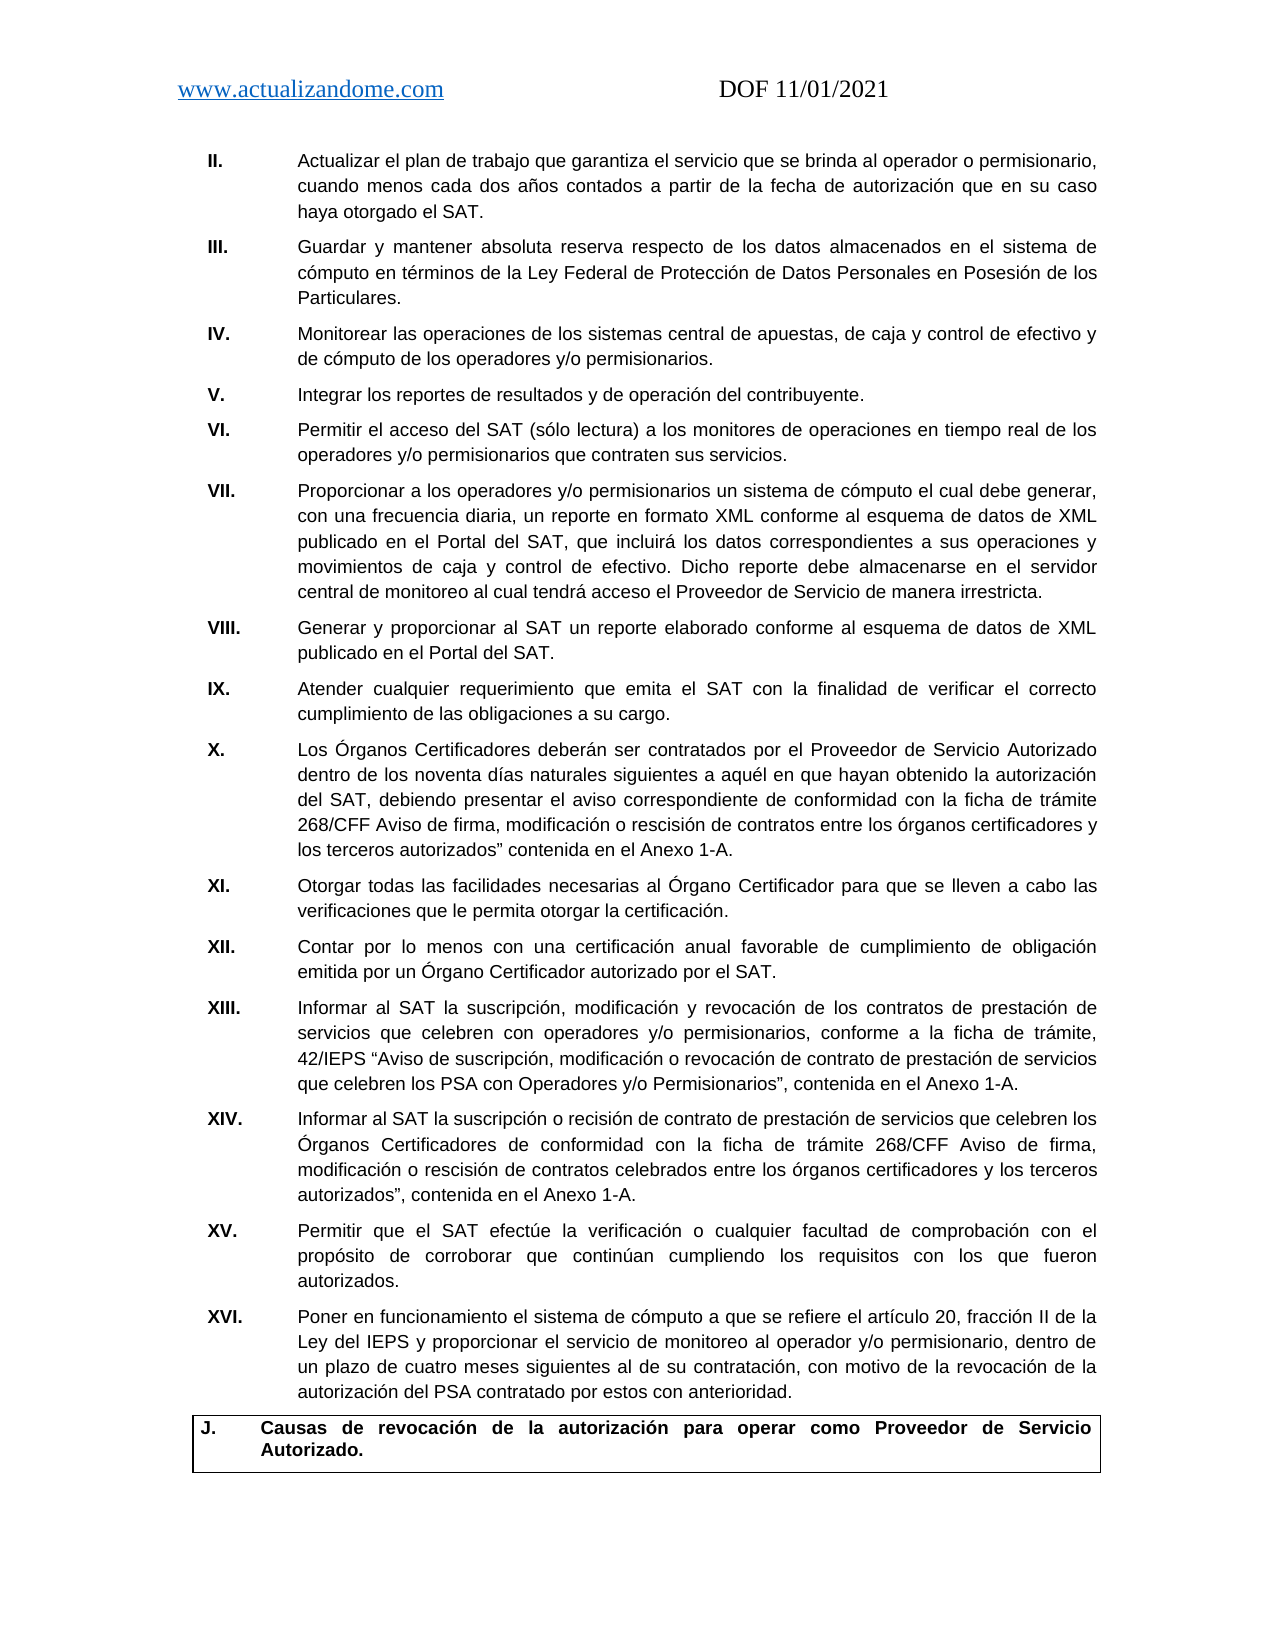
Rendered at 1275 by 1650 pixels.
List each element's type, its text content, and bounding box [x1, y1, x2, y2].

text IV. Monitorear las operaciones de los sistemas central de apuestas, de caja y control de efectivo y de cómputo de los operadores y/o permisionarios. [207, 320, 1098, 370]
text VII. Proporcionar a los operadores y/o permisionarios un sistema de cómputo el cual debe generar, con una frecuencia diaria, un reporte en formato XML conforme al esquema de datos de XML publicado en el Portal del SAT, que incluirá los datos correspondientes a sus operaciones y movimientos de caja y control de efectivo. Dicho reporte debe almacenarse en el servidor central de monitoreo al cual tendrá acceso el Proveedor de Servicio de manera irrestricta. [207, 477, 1098, 603]
text III. Guardar y mantener absoluta reserva respecto de los datos almacenados en el sistema de cómputo en términos de la Ley Federal de Protección de Datos Personales en Posesión de los Particulares. [207, 234, 1098, 309]
text XIV. Informar al SAT la suscripción o recisión de contrato de prestación de servicios que celebren los Órganos Certificadores de conformidad con la ficha de trámite 268/CFF Aviso de firma, modificación o rescisión de contratos celebrados entre los órganos certificadores y los terceros autorizados”, contenida en el Anexo 1-A. [207, 1106, 1098, 1207]
text XV. Permitir que el SAT efectúe la verificación o cualquier facultad de comprobación con el propósito de corroborar que continúan cumpliendo los requisitos con los que fueron autorizados. [207, 1217, 1098, 1293]
text II. Actualizar el plan de trabajo que garantiza el servicio que se brinda al operador o permisionario, cuando menos cada dos años contados a partir de la fecha de autorización que en su caso haya otorgado el SAT. [207, 148, 1098, 223]
text XIII. Informar al SAT la suscripción, modificación y revocación de los contratos de prestación de servicios que celebren con operadores y/o permisionarios, conforme a la ficha de trámite, 42/IEPS “Aviso de suscripción, modificación o revocación de contrato de prestación de servicios que celebren los PSA con Operadores y/o Permisionarios”, contenida en el Anexo 1-A. [207, 994, 1098, 1095]
text IX. Atender cualquier requerimiento que emita el SAT con la finalidad de verificar el correcto cumplimiento de las obligaciones a su cargo. [207, 675, 1098, 725]
text X. Los Órganos Certificadores deberán ser contratados por el Proveedor de Servicio Autorizado dentro de los noventa días naturales siguientes a aquél en que hayan obtenido la autorización del SAT, debiendo presentar el aviso correspondiente de conformidad con la ficha de trámite 268/CFF Aviso de firma, modificación o rescisión de contratos entre los órganos certificadores y los terceros autorizados” contenida en el Anexo 1-A. [207, 736, 1098, 862]
text XII. Contar por lo menos con una certificación anual favorable de cumplimiento de obligación emitida por un Órgano Certificador autorizado por el SAT. [207, 933, 1098, 984]
text V. Integrar los reportes de resultados y de operación del contribuyente. [207, 381, 1098, 406]
text VIII. Generar y proporcionar al SAT un reporte elaborado conforme al esquema de datos de XML publicado en el Portal del SAT. [207, 614, 1098, 664]
text XI. Otorgar todas las facilidades necesarias al Órgano Certificador para que se lleven a cabo las verificaciones que le permita otorgar la certificación. [207, 872, 1098, 923]
text XVI. Poner en funcionamiento el sistema de cómputo a que se refiere el artículo 20, fracción II de la Ley del IEPS y proporcionar el servicio de monitoreo al operador y/o permisionario, dentro de un plazo de cuatro meses siguientes al de su contratación, con motivo de la revocación de la autorización del PSA contratado por estos con anterioridad. [207, 1303, 1098, 1404]
table_header J. Causas de revocación de la autorización para operar como Proveedor de Servicio Autorizado. [194, 1416, 1100, 1472]
text VI. Permitir el acceso del SAT (sólo lectura) a los monitores de operaciones en tiempo real de los operadores y/o permisionarios que contraten sus servicios. [207, 417, 1098, 467]
